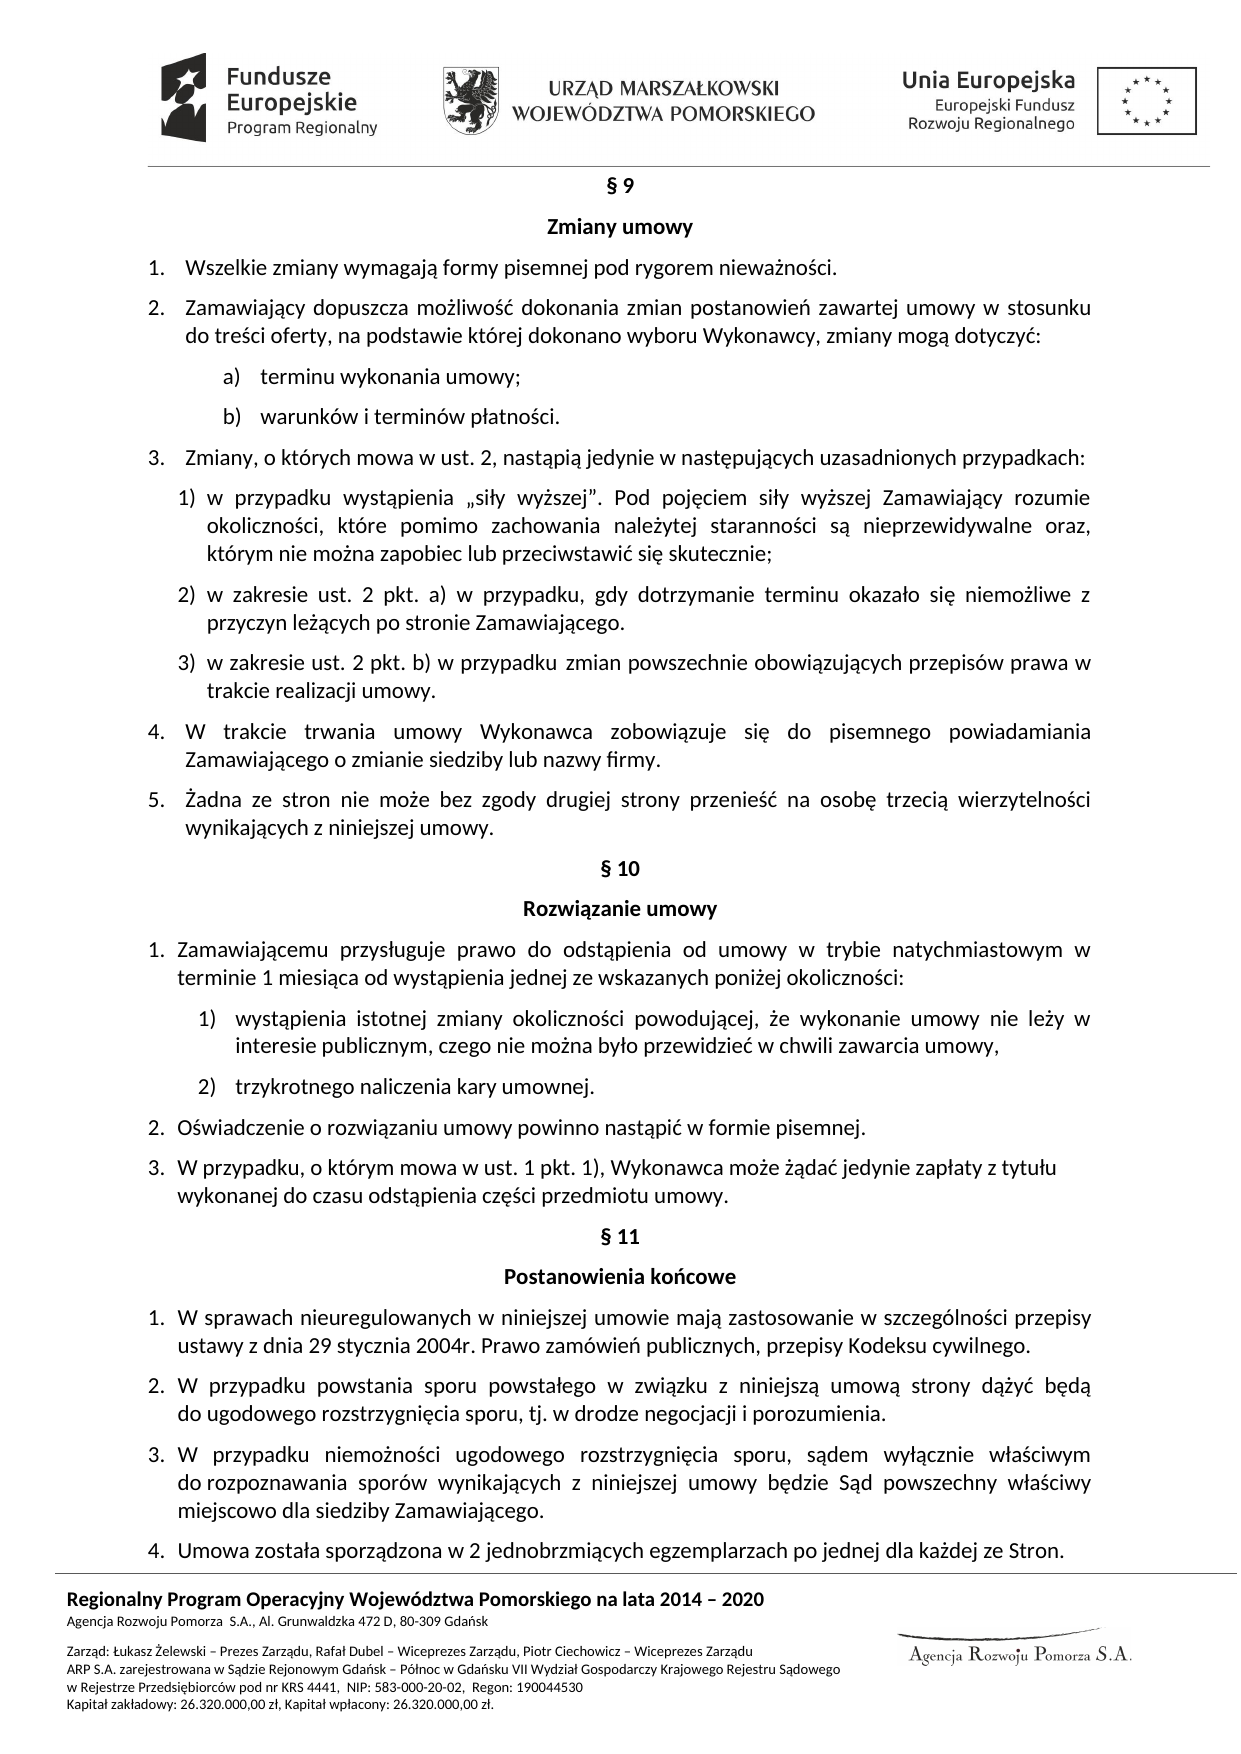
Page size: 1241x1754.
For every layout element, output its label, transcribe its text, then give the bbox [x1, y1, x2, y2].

list w zakresie ust. 2 pkt. a) w przypadku, gdy dotrzymanie terminu okazało się niemożliwe z przyczyn leżących po stronie Zamawiającego. [177, 580, 1092, 636]
list Żadna ze stron nie może bez zgody drugiej strony przenieść na osobę trzecią wierzytelności wynikających z niniejszej umowy. [148, 786, 1093, 842]
list Wszelkie zmiany wymagają formy pisemnej pod rygorem nieważności. [148, 253, 1093, 281]
text Rozwiązanie umowy [148, 894, 1093, 923]
list w zakresie ust. 2 pkt. b) w przypadku zmian powszechnie obowiązujących przepisów prawa w trakcie realizacji umowy. [177, 648, 1092, 704]
list Zamawiającemu przysługuje prawo do odstąpienia od umowy w trybie natychmiastowym w terminie 1 miesiąca od wystąpienia jednej ze wskazanych poniżej okoliczności: [148, 935, 1093, 991]
text § 9 [148, 172, 1093, 200]
list trzykrotnego naliczenia kary umownej. [198, 1072, 1093, 1100]
list Zmiany, o których mowa w ust. 2, nastąpią jedynie w następujących uzasadnionych przypadkach: [148, 443, 1093, 471]
list wystąpienia istotnej zmiany okoliczności powodującej, że wykonanie umowy nie leży w interesie publicznym, czego nie można było przewidzieć w chwili zawarcia umowy, [198, 1004, 1093, 1060]
list W przypadku powstania sporu powstałego w związku z niniejszą umową strony dążyć będą do ugodowego rozstrzygnięcia sporu, tj. w drodze negocjacji i porozumienia. [148, 1371, 1093, 1427]
picture [897, 1627, 1132, 1666]
text Postanowienia końcowe [148, 1262, 1093, 1290]
list Zamawiający dopuszcza możliwość dokonania zmian postanowień zawartej umowy w stosunku do treści oferty, na podstawie której dokonano wyboru Wykonawcy, zmiany mogą dotyczyć: [148, 293, 1093, 349]
picture [147, 53, 1210, 167]
text § 10 [148, 854, 1093, 882]
list W przypadku, o którym mowa w ust. 1 pkt. 1), Wykonawca może żądać jedynie zapłaty z tytułu wykonanej do czasu odstąpienia części przedmiotu umowy. [148, 1153, 1093, 1209]
list terminu wykonania umowy; [223, 362, 1093, 390]
list w przypadku wystąpienia „siły wyższej”. Pod pojęciem siły wyższej Zamawiający rozumie okoliczności, które pomimo zachowania należytej staranności są nieprzewidywalne oraz, którym nie można zapobiec lub przeciwstawić się skutecznie; [177, 483, 1092, 567]
text § 11 [148, 1222, 1093, 1250]
list W sprawach nieuregulowanych w niniejszej umowie mają zastosowanie w szczególności przepisy ustawy z dnia 29 stycznia 2004r. Prawo zamówień publicznych, przepisy Kodeksu cywilnego. [148, 1303, 1093, 1359]
list Umowa została sporządzona w 2 jednobrzmiących egzemplarzach po jednej dla każdej ze Stron. [148, 1536, 1093, 1564]
list warunków i terminów płatności. [223, 402, 1093, 430]
list W trakcie trwania umowy Wykonawca zobowiązuje się do pisemnego powiadamiania Zamawiającego o zmianie siedziby lub nazwy firmy. [148, 717, 1093, 773]
list Oświadczenie o rozwiązaniu umowy powinno nastąpić w formie pisemnej. [148, 1113, 1093, 1141]
text Zmiany umowy [148, 212, 1093, 240]
list W przypadku niemożności ugodowego rozstrzygnięcia sporu, sądem wyłącznie właściwym do rozpoznawania sporów wynikających z niniejszej umowy będzie Sąd powszechny właściwy miejscowo dla siedziby Zamawiającego. [148, 1440, 1093, 1524]
